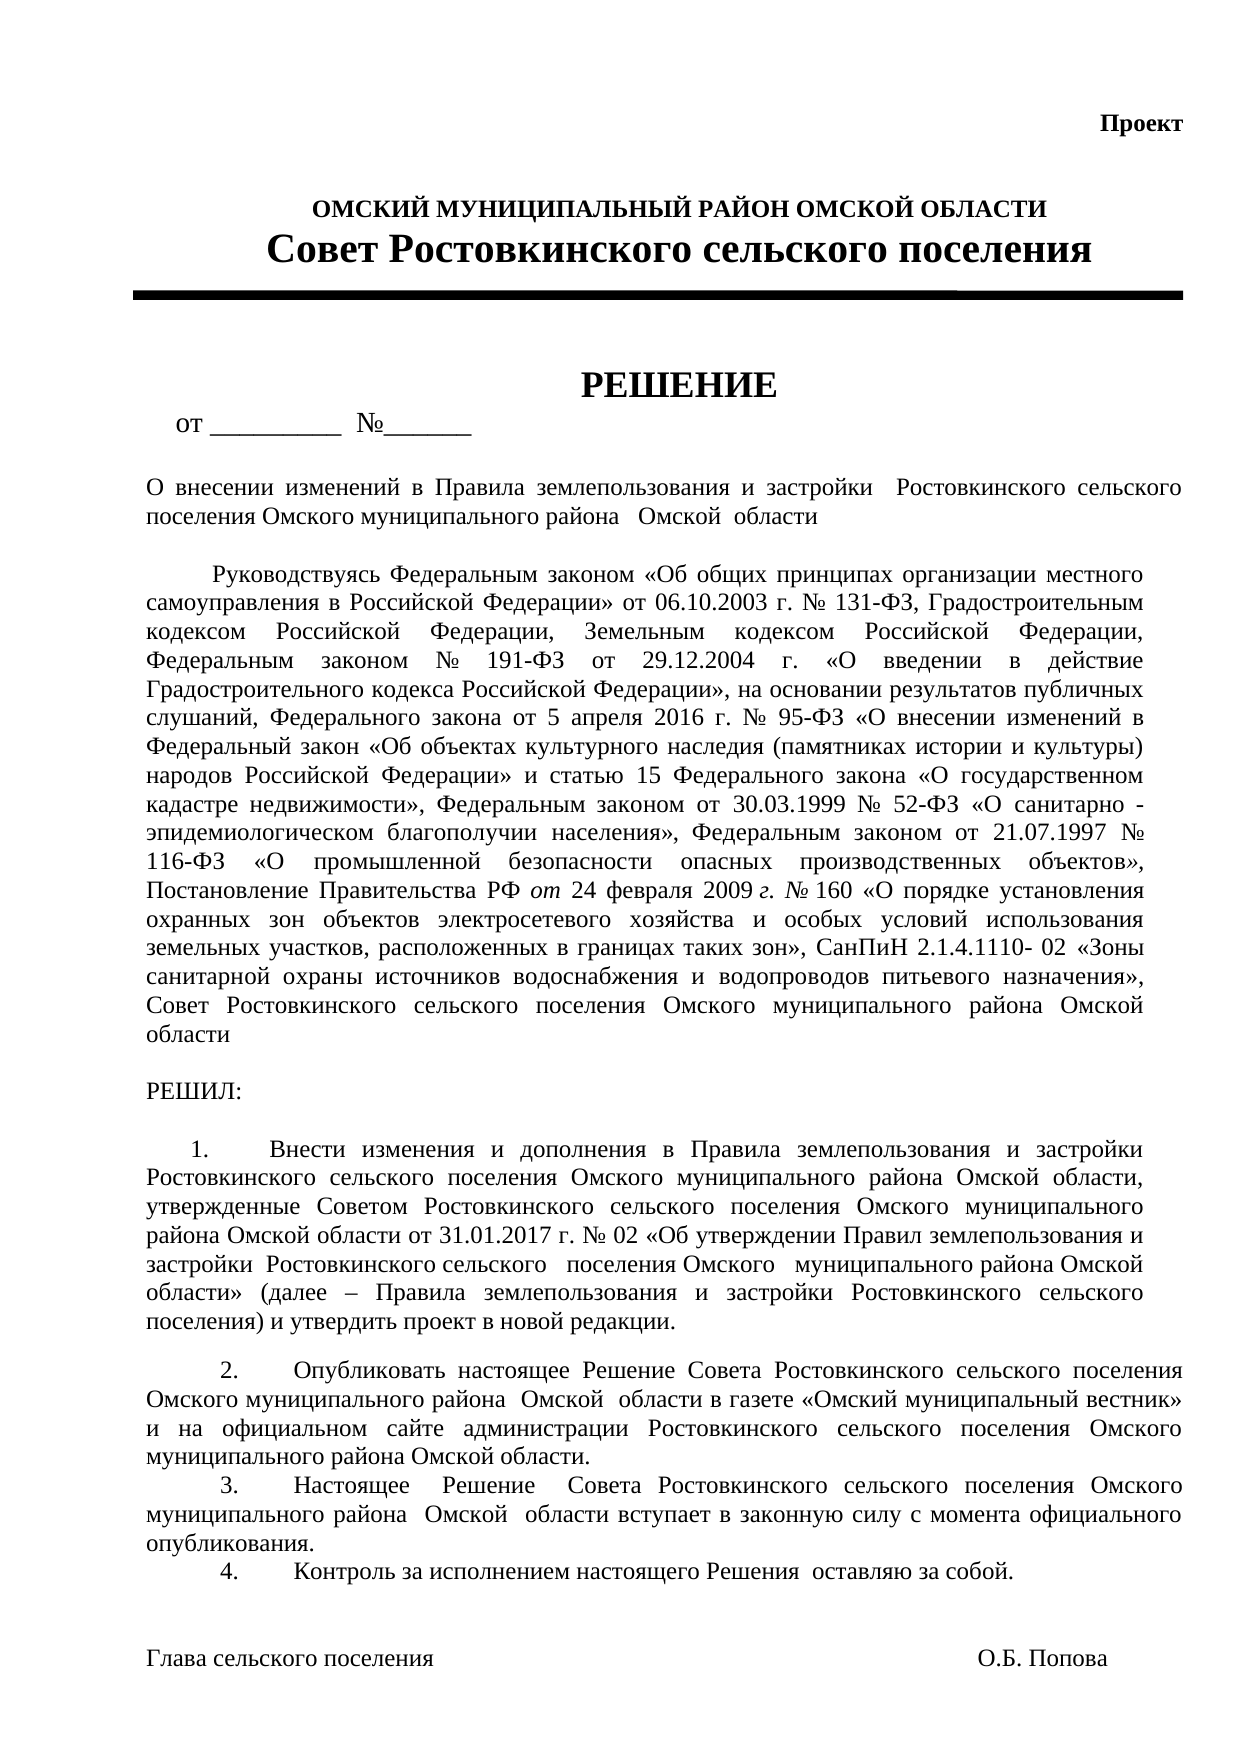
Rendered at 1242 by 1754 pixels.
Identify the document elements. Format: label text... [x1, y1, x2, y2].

text О внесении изменений в Правила землепользования и застройки Ростовкинского сельского поселения Омского муниципального района Омской области [146, 472, 1183, 530]
list Контроль за исполнением настоящего Решения оставляю за собой. [146, 1556, 1183, 1585]
text Руководствуясь Федеральным законом «Об общих принципах организации местного самоуправления в Российской Федерации» от 06.10.2003 г. № 131-ФЗ, Градостроительным кодексом Российской Федерации, Земельным кодексом Российской Федерации, Федеральным законом № 191-ФЗ от 29.12.2004 г. «О введении в действие Градостроительного кодекса Российской Федерации», на основании результатов публичных слушаний, Федерального закона от 5 апреля 2016 г. № 95-ФЗ «О внесении изменений в Федеральный закон «Об объектах культурного наследия (памятниках истории и культуры) народов Российской Федерации» и статью 15 Федерального закона «О государственном кадастре недвижимости», Федеральным законом от 30.03.1999 № 52-ФЗ «О санитарно - эпидемиологическом благополучии населения», Федеральным законом от 21.07.1997 № 116-ФЗ «О промышленной безопасности опасных производственных объектов», Постановление Правительства РФ от 24 февраля 2009 г. № 160 «О порядке установления охранных зон объектов электросетевого хозяйства и особых условий использования земельных участков, расположенных в границах таких зон», СанПиН 2.1.4.1110- 02 «Зоны санитарной охраны источников водоснабжения и водопроводов питьевого назначения», Совет Ростовкинского сельского поселения Омского муниципального района Омской области [146, 559, 1144, 1047]
text Совет Ростовкинского сельского поселения [175, 223, 1183, 271]
text ОМСКИЙ МУНИЦИПАЛЬНЫЙ РАЙОН ОМСКОЙ ОБЛАСТИ [175, 194, 1183, 223]
list Настоящее Решение Совета Ростовкинского сельского поселения Омского муниципального района Омской области вступает в законную силу с момента официального опубликования. [146, 1470, 1183, 1556]
text от _________ №______ [175, 405, 1183, 439]
text РЕШИЛ: [146, 1076, 1183, 1105]
list Внести изменения и дополнения в Правила землепользования и застройки Ростовкинского сельского поселения Омского муниципального района Омской области, утвержденные Советом Ростовкинского сельского поселения Омского муниципального района Омской области от 31.01.2017 г. № 02 «Об утверждении Правил землепользования и застройки Ростовкинского сельского поселения Омского муниципального района Омской области» (далее – Правила землепользования и застройки Ростовкинского сельского поселения) и утвердить проект в новой редакции. [146, 1134, 1144, 1335]
text РЕШЕНИЕ [175, 362, 1183, 405]
text Глава сельского поселения О.Б. Попова [146, 1643, 1183, 1671]
list Опубликовать настоящее Решение Совета Ростовкинского сельского поселения Омского муниципального района Омской области в газете «Омский муниципальный вестник» и на официальном сайте администрации Ростовкинского сельского поселения Омского муниципального района Омской области. [146, 1355, 1183, 1470]
text Проект [146, 108, 1183, 137]
